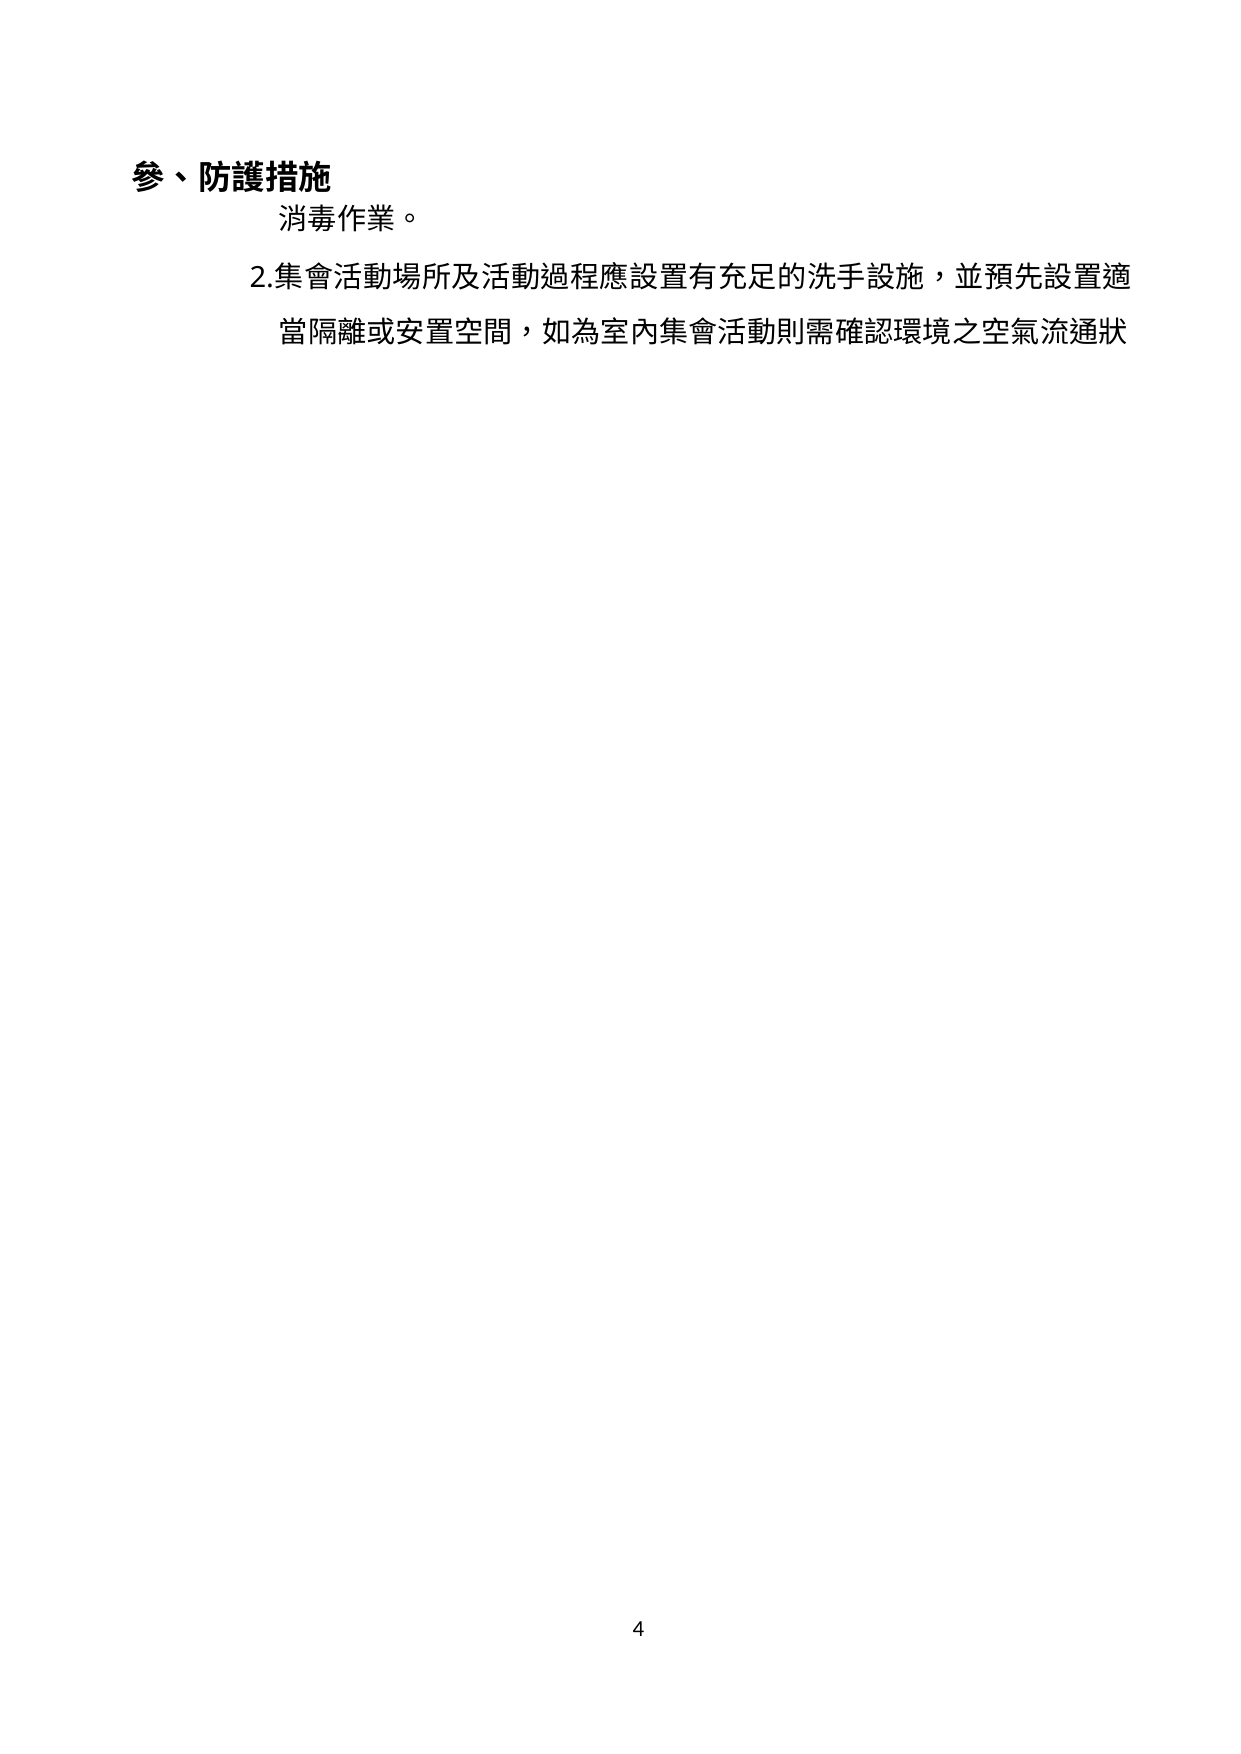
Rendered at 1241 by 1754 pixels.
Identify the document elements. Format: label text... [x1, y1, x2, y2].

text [249, 196, 1132, 238]
text 2.集會活動場所及活動過程應設置有充足的洗手設施，並預先設置適 當隔離或安置空間，如為室內集會活動則需確認環境之空氣流通狀 [249, 253, 1132, 351]
